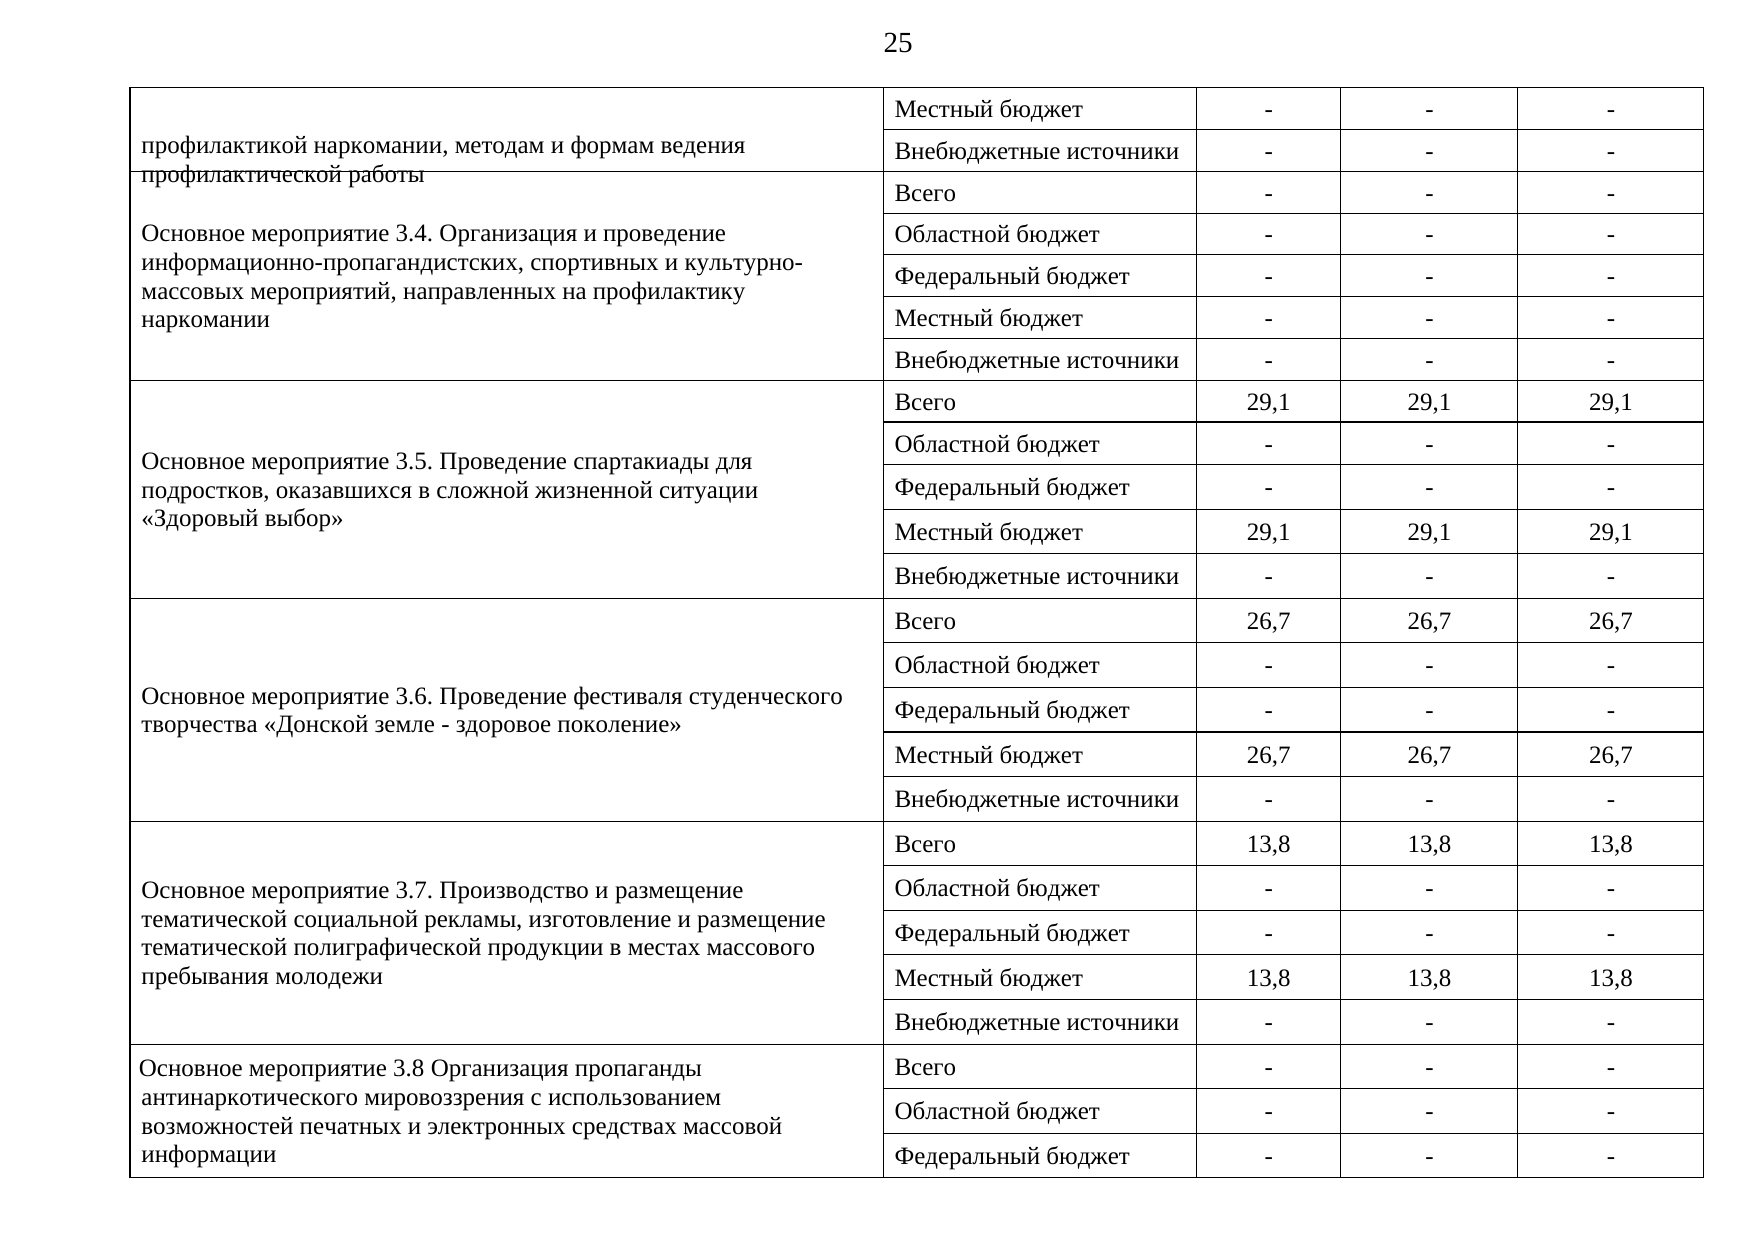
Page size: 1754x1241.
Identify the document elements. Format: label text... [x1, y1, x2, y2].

table_cell - [1518, 688, 1703, 731]
table_cell - [1518, 214, 1703, 254]
table_cell Всего [884, 172, 1196, 213]
table_cell - [1518, 554, 1703, 598]
table_cell 29,1 [1197, 510, 1340, 553]
table_cell 26,7 [1341, 733, 1517, 776]
table_cell - [1341, 172, 1517, 213]
table_cell 13,8 [1197, 955, 1340, 999]
table_cell - [1341, 130, 1517, 171]
table_cell Федеральный бюджет [884, 255, 1196, 296]
table_cell - [1341, 1134, 1517, 1177]
table_cell 26,7 [1341, 599, 1517, 642]
table_cell Внебюджетные источники [884, 777, 1196, 821]
table_cell 26,7 [1197, 599, 1340, 642]
table_cell Основное мероприятие 3.6. Проведение фестиваля студенческого творчества «Донской земле - здоровое поколение» [131, 599, 883, 821]
table_cell 13,8 [1341, 955, 1517, 999]
table_cell - [1341, 866, 1517, 910]
table_cell 26,7 [1518, 599, 1703, 642]
table_cell - [1341, 688, 1517, 731]
table_cell 29,1 [1518, 381, 1703, 421]
table_cell Областной бюджет [884, 866, 1196, 910]
table_cell - [1341, 1089, 1517, 1133]
table_cell - [1518, 777, 1703, 821]
table_cell - [1341, 214, 1517, 254]
table_cell - [1341, 423, 1517, 464]
table_cell - [1518, 465, 1703, 508]
table_cell 29,1 [1341, 510, 1517, 553]
table_cell - [1518, 423, 1703, 464]
table_cell Всего [884, 599, 1196, 642]
table_cell - [1518, 1000, 1703, 1043]
table_cell - [1197, 255, 1340, 296]
table_cell - [1518, 1045, 1703, 1088]
table_cell 26,7 [1197, 733, 1340, 776]
table_cell 29,1 [1518, 510, 1703, 553]
table_cell Всего [884, 1045, 1196, 1088]
table_cell Областной бюджет [884, 423, 1196, 464]
table_cell - [1518, 1089, 1703, 1133]
table_cell - [1197, 1134, 1340, 1177]
table_cell Внебюджетные источники [884, 130, 1196, 171]
table_cell Областной бюджет [884, 1089, 1196, 1133]
table_cell Основное мероприятие 3.5. Проведение спартакиады для подростков, оказавшихся в сложной жизненной ситуации «Здоровый выбор» [131, 381, 883, 598]
table_cell Местный бюджет [884, 297, 1196, 338]
table_cell - [1518, 88, 1703, 129]
table_cell - [1197, 339, 1340, 380]
table_cell - [1197, 1045, 1340, 1088]
table_cell - [1518, 172, 1703, 213]
table_cell Федеральный бюджет [884, 465, 1196, 508]
table_cell - [1197, 688, 1340, 731]
table_cell - [1197, 1000, 1340, 1043]
table_cell - [1341, 465, 1517, 508]
table_cell 13,8 [1197, 822, 1340, 865]
table_cell Внебюджетные источники [884, 339, 1196, 380]
table_cell Основное мероприятие 3.8 Организация пропаганды антинаркотического мировоззрения с использованием возможностей печатных и электронных средствах массовой информации [131, 1045, 883, 1177]
table_cell - [1341, 1045, 1517, 1088]
table_cell - [1518, 643, 1703, 687]
table_cell - [1341, 911, 1517, 954]
table_cell - [1341, 777, 1517, 821]
table_cell Местный бюджет [884, 88, 1196, 129]
table_cell - [1518, 130, 1703, 171]
table_cell Федеральный бюджет [884, 688, 1196, 731]
table_cell Местный бюджет [884, 955, 1196, 999]
table_cell - [1197, 172, 1340, 213]
table_cell 29,1 [1341, 381, 1517, 421]
table_cell - [1341, 88, 1517, 129]
table_cell Областной бюджет [884, 643, 1196, 687]
table_cell Федеральный бюджет [884, 1134, 1196, 1177]
table_cell - [1197, 297, 1340, 338]
table_cell Всего [884, 381, 1196, 421]
table_cell Внебюджетные источники [884, 554, 1196, 598]
table_cell - [1518, 255, 1703, 296]
table_cell - [1341, 339, 1517, 380]
table_cell - [1197, 465, 1340, 508]
table_cell - [1341, 643, 1517, 687]
table_cell - [1341, 297, 1517, 338]
table_cell Федеральный бюджет [884, 911, 1196, 954]
table_cell 29,1 [1197, 381, 1340, 421]
table_cell - [1197, 866, 1340, 910]
table_cell Областной бюджет [884, 214, 1196, 254]
table_cell 13,8 [1341, 822, 1517, 865]
table_cell Всего [884, 822, 1196, 865]
table_cell Местный бюджет [884, 733, 1196, 776]
table_cell - [1518, 339, 1703, 380]
table_cell - [1341, 255, 1517, 296]
table_cell - [1518, 866, 1703, 910]
table_cell - [1197, 643, 1340, 687]
table_cell Основное мероприятие 3.7. Производство и размещение тематической социальной рекламы, изготовление и размещение тематической полиграфической продукции в местах массового пребывания молодежи [131, 822, 883, 1043]
table_cell Основное мероприятие 3.4. Организация и проведение информационно-пропагандистских, спортивных и культурно-массовых мероприятий, направленных на профилактику наркомании [131, 172, 883, 380]
table_cell - [1197, 423, 1340, 464]
table_cell - [1197, 911, 1340, 954]
table_cell - [1518, 1134, 1703, 1177]
table_cell - [1197, 777, 1340, 821]
table_cell - [1197, 214, 1340, 254]
table_cell 13,8 [1518, 822, 1703, 865]
table_cell - [1197, 130, 1340, 171]
table_cell - [1518, 297, 1703, 338]
table_cell - [1341, 554, 1517, 598]
table_cell - [1518, 911, 1703, 954]
table_cell 26,7 [1518, 733, 1703, 776]
table_cell - [1341, 1000, 1517, 1043]
table_cell 13,8 [1518, 955, 1703, 999]
table_cell Внебюджетные источники [884, 1000, 1196, 1043]
table_cell - [1197, 554, 1340, 598]
table_cell - [1197, 1089, 1340, 1133]
table_cell - [1197, 88, 1340, 129]
table_cell Местный бюджет [884, 510, 1196, 553]
